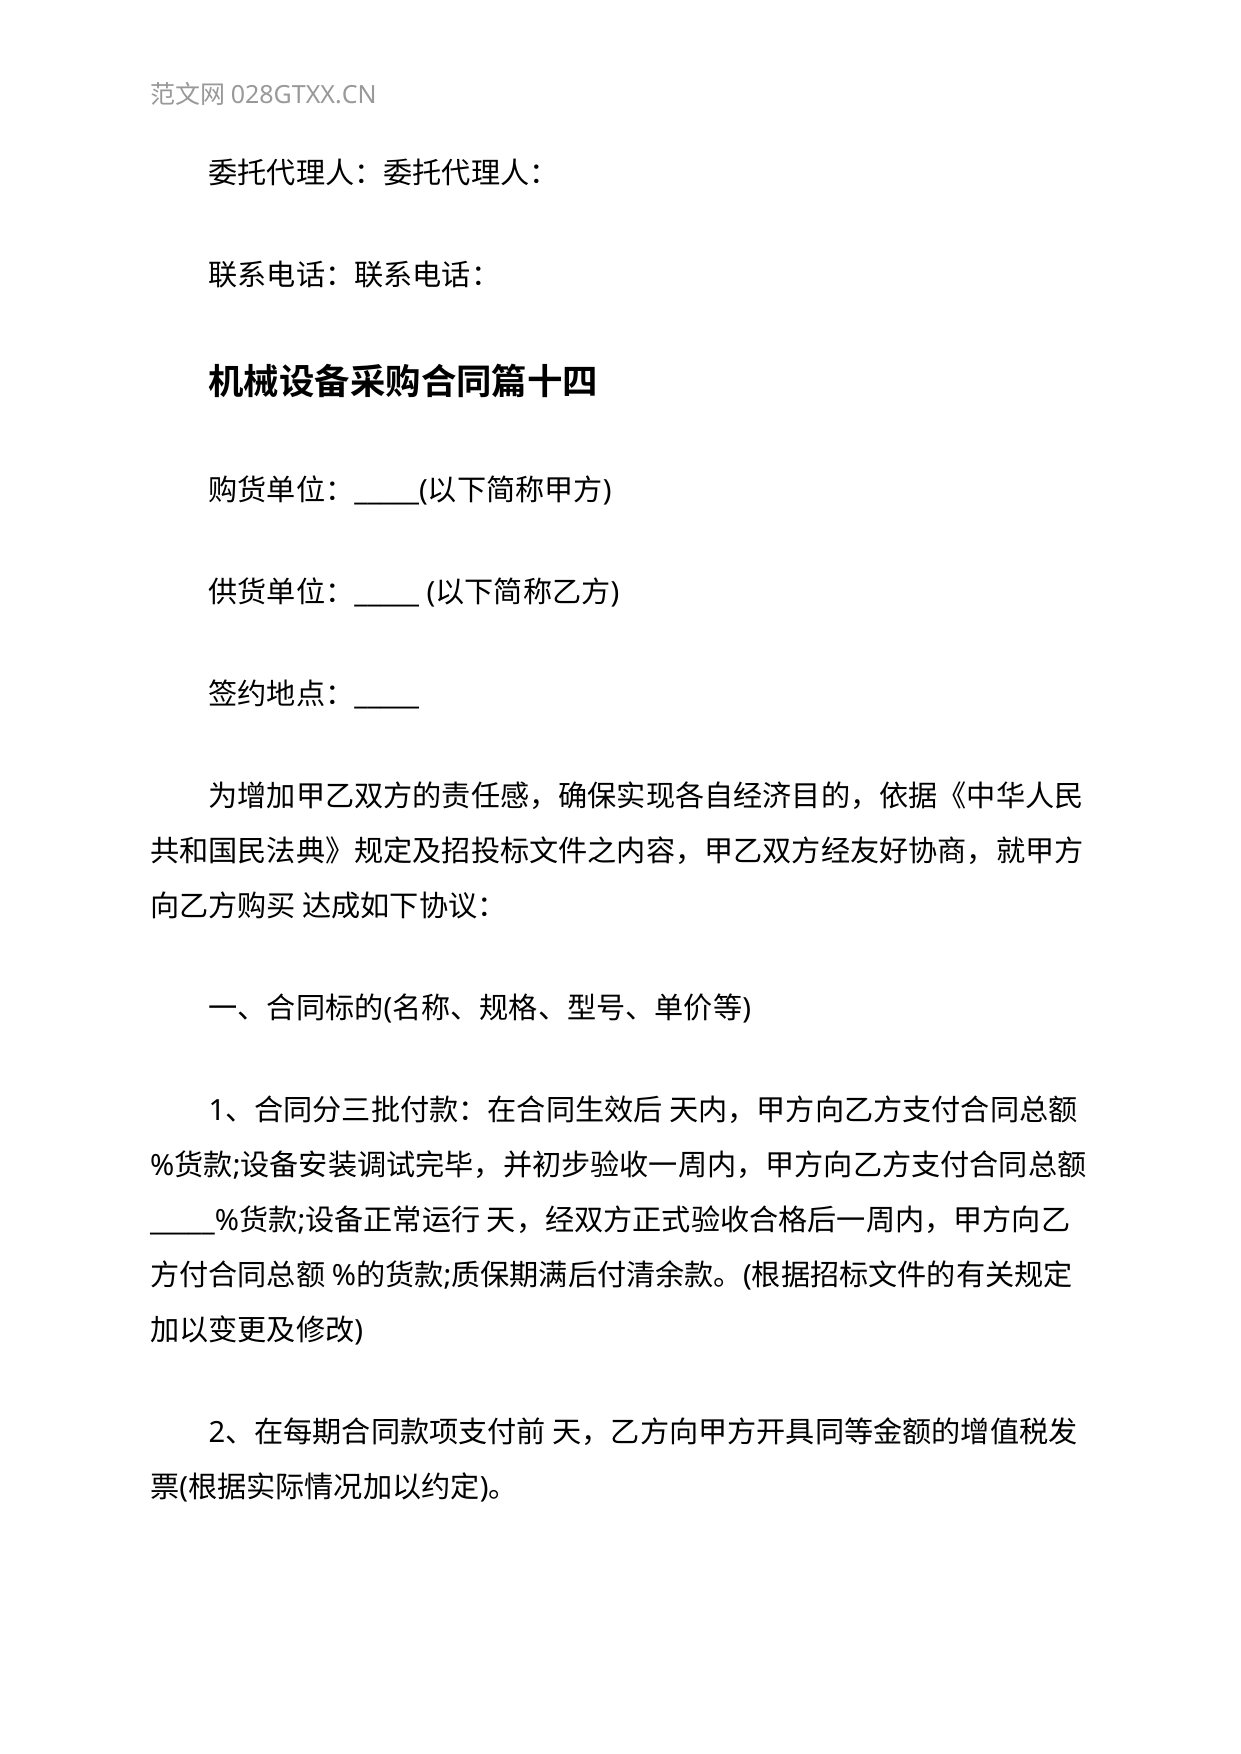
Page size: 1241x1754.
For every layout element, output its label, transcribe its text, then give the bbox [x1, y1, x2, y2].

text 1、合同分三批付款：在合同生效后 天内，甲方向乙方支付合同总额 %货款;设备安装调试完毕，并初步验收一周内，甲方向乙方支付合同总额_____%货款;设备正常运行 天，经双方正式验收合格后一周内，甲方向乙方付合同总额 %的货款;质保期满后付清余款。(根据招标文件的有关规定加以变更及修改) [150, 1086, 1090, 1349]
text 购货单位：_____(以下简称甲方) [150, 467, 1090, 509]
text 签约地点：_____ [150, 671, 1090, 713]
text 供货单位：_____ (以下简称乙方) [150, 569, 1090, 611]
text 为增加甲乙双方的责任感，确保实现各自经济目的，依据《中华人民共和国民法典》规定及招投标文件之内容，甲乙双方经友好协商，就甲方向乙方购买 达成如下协议： [150, 773, 1090, 925]
text 委托代理人：委托代理人： [150, 150, 1090, 192]
text 机械设备采购合同篇十四 [150, 353, 1090, 405]
text 2、在每期合同款项支付前 天，乙方向甲方开具同等金额的增值税发票(根据实际情况加以约定)。 [150, 1408, 1090, 1506]
text 一、合同标的(名称、规格、型号、单价等) [150, 984, 1090, 1027]
text 联系电话：联系电话： [150, 252, 1090, 294]
